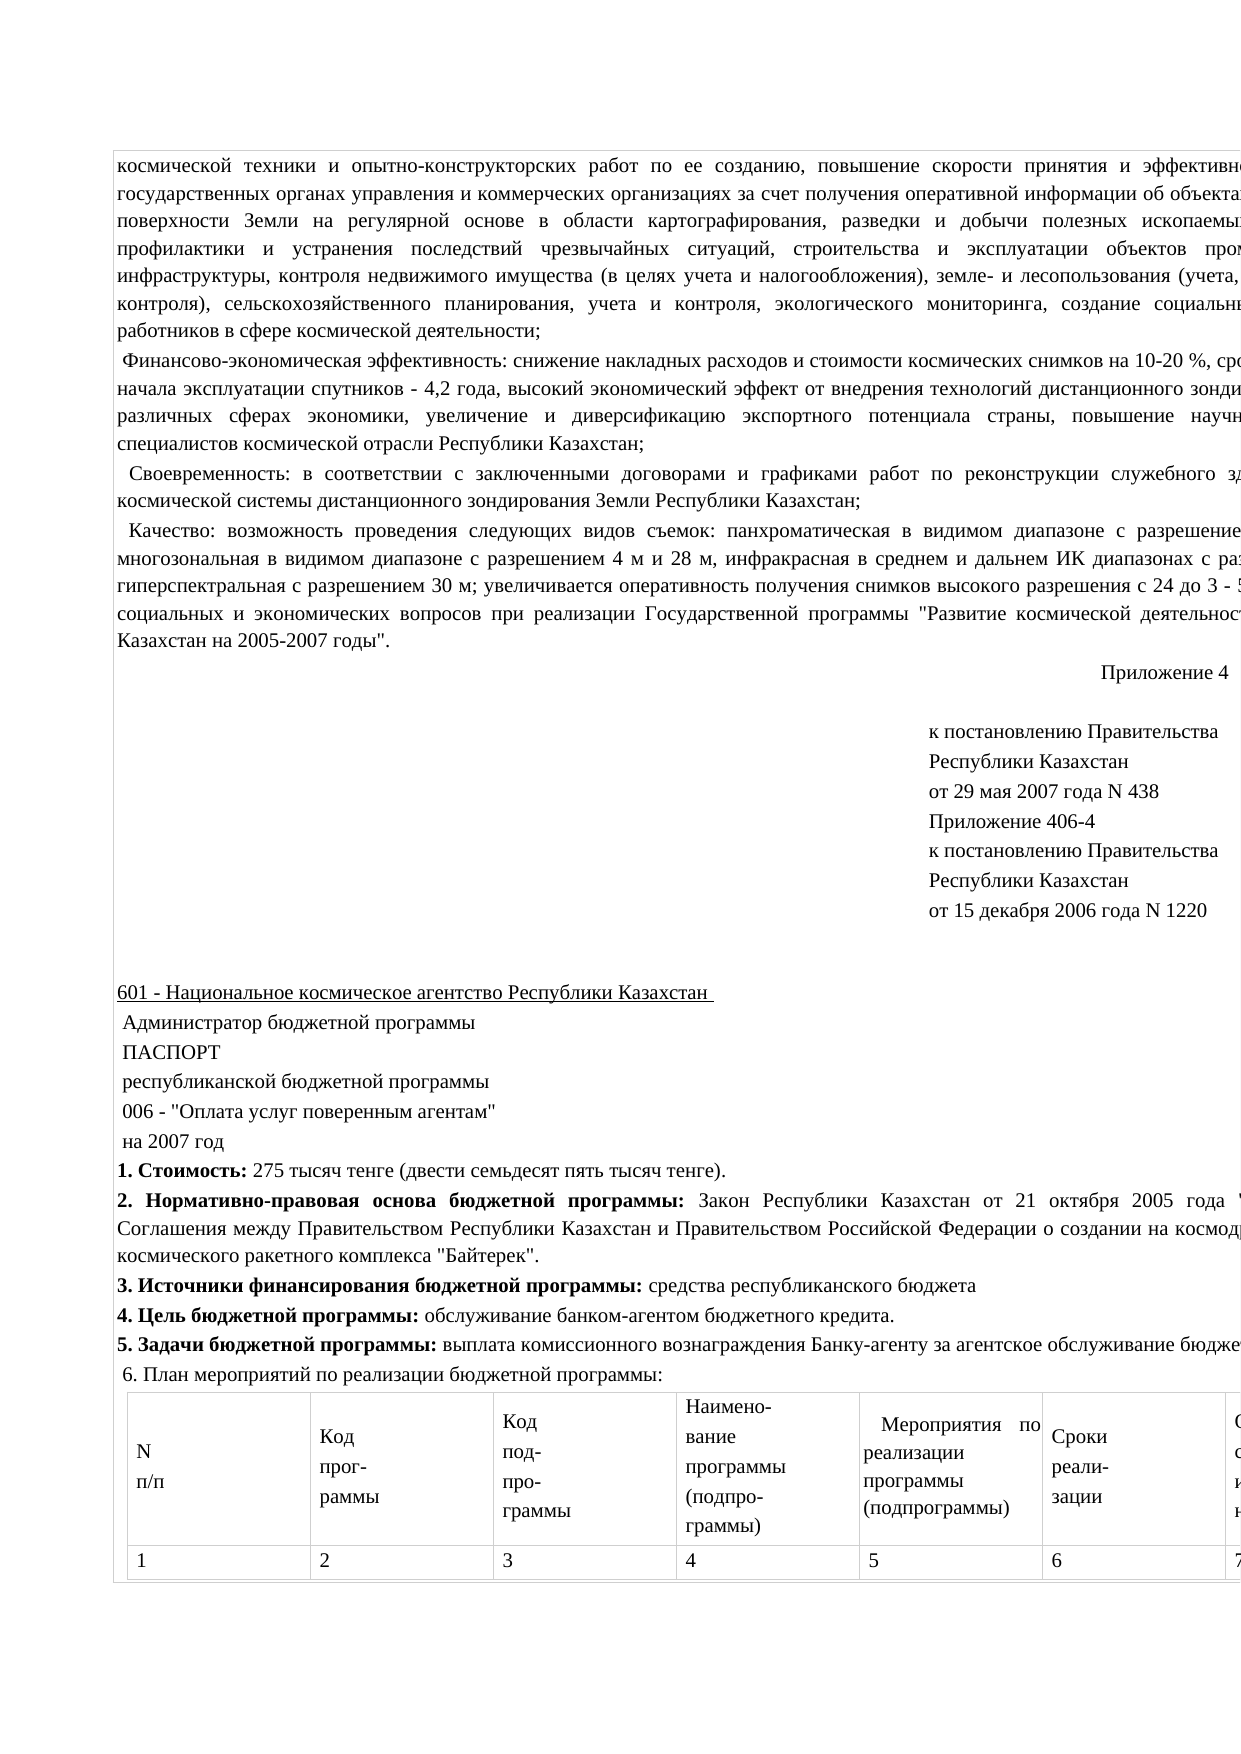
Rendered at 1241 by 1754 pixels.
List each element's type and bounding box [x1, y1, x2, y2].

table_header [114, 151, 1240, 1582]
